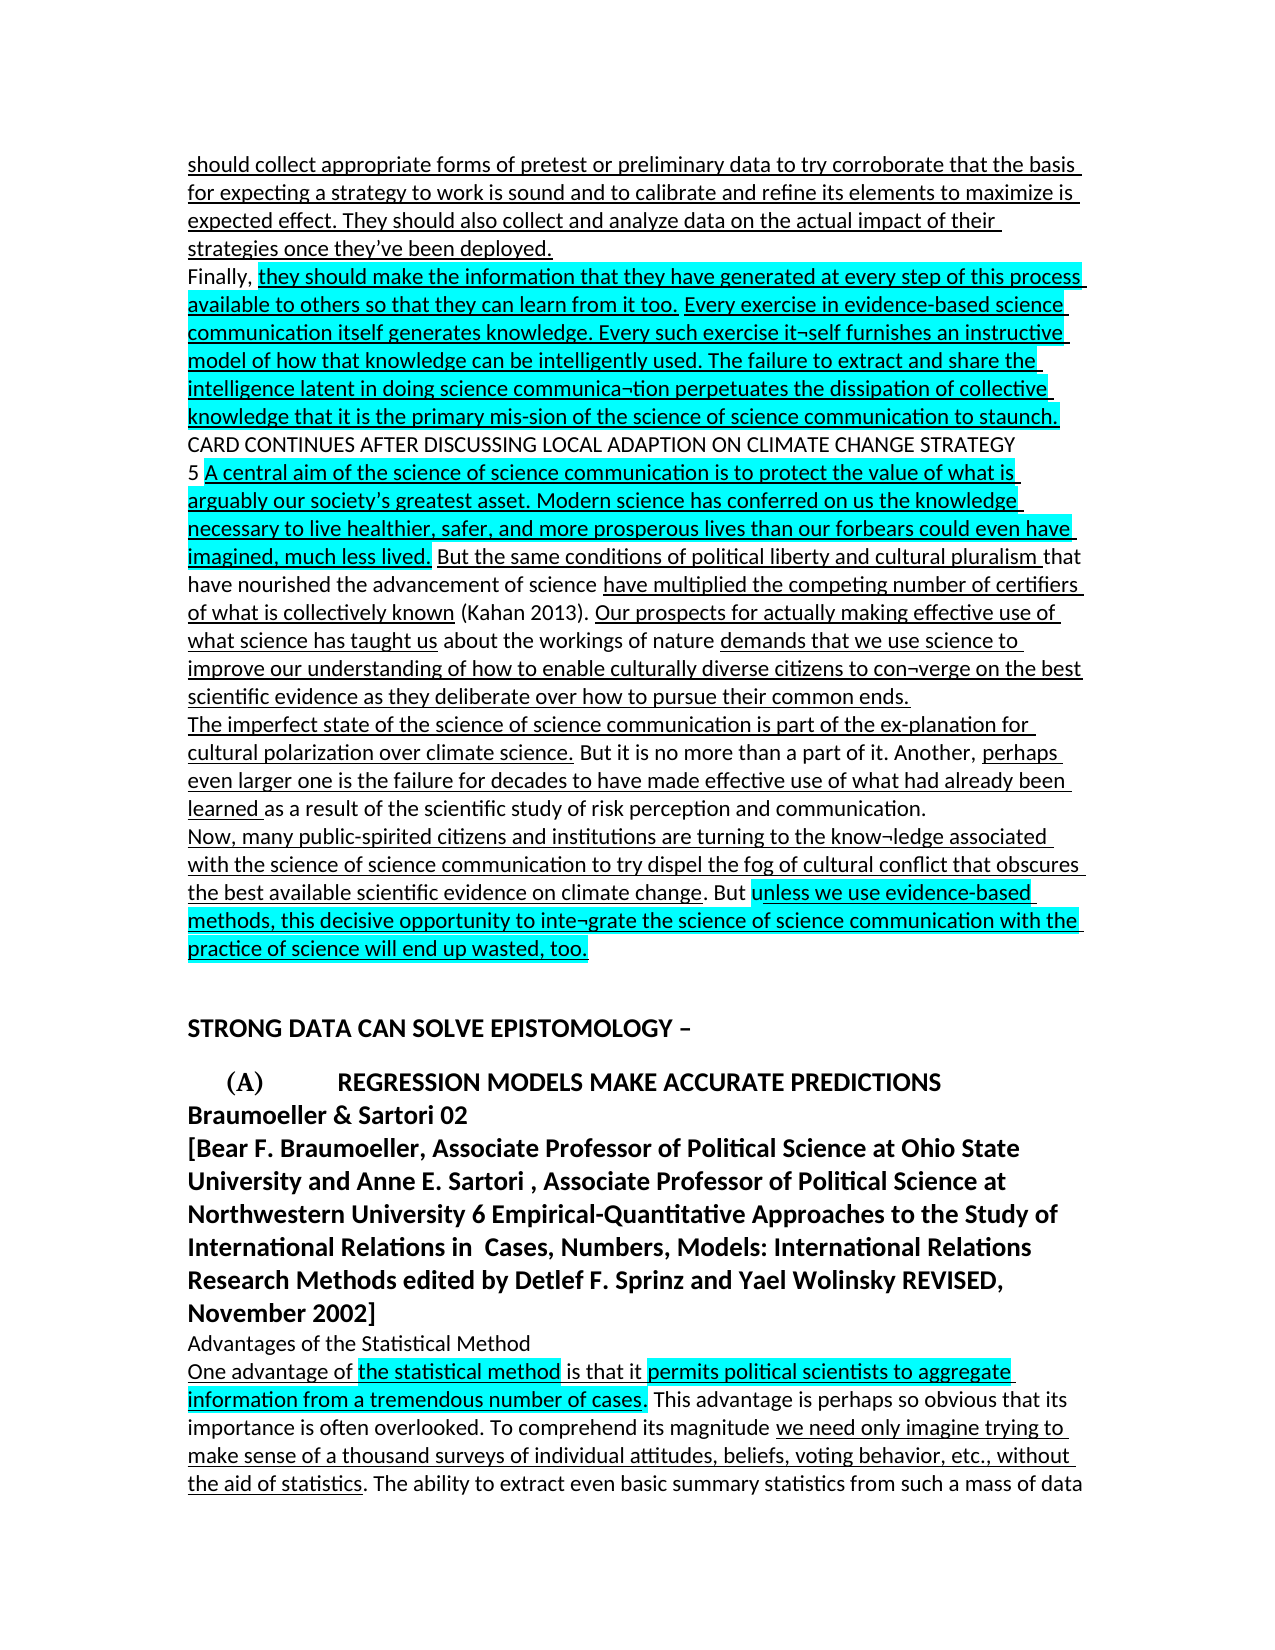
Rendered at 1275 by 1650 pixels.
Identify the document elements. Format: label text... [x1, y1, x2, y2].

text 5 A central aim of the science of science communication is to protect the value of what is arguably our society’s greatest asset. Modern science has conferred on us the knowledge necessary to live healthier, safer, and more prosperous lives than our forbears could even have imagined, much less lived. But the same conditions of political liberty and cultural pluralism that have nourished the advancement of science have multiplied the competing number of certifiers of what is collectively known (Kahan 2013). Our prospects for actually making effective use of what science has taught us about the workings of nature demands that we use science to improve our understanding of how to enable culturally diverse citizens to con¬verge on the best scientific evidence as they deliberate over how to pursue their common ends. [187, 458, 1087, 710]
text Advantages of the Statistical Method [187, 1329, 1087, 1357]
text The imperfect state of the science of science communication is part of the ex-planation for cultural polarization over climate science. But it is no more than a part of it. Another, perhaps even larger one is the failure for decades to have made effective use of what had already been learned as a result of the scientific study of risk perception and communication. [187, 710, 1087, 822]
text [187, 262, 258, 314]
text [Bear F. Braumoeller, Associate Professor of Political Science at Ohio State University and Anne E. Sartori , Associate Professor of Political Science at Northwestern University 6 Empirical-Quantitative Approaches to the Study of International Relations in Cases, Numbers, Models: International Relations Research Methods edited by Detlef F. Sprinz and Yael Wolinsky REVISED, November 2002] [187, 1131, 1087, 1329]
text Now, many public-spirited citizens and institutions are turning to the know¬ledge associated with the science of science communication to try dispel the fog of cultural conflict that obscures the best available scientific evidence on climate change. But unless we use evidence-based methods, this decisive opportunity to inte¬grate the science of science communication with the practice of science will end up wasted, too. [187, 822, 1087, 963]
text CARD CONTINUES AFTER DISCUSSING LOCAL ADAPTION ON CLIMATE CHANGE STRATEGY [187, 430, 1087, 458]
subtitle REGRESSION MODELS MAKE ACCURATE PREDICTIONS [225, 1065, 1087, 1098]
subtitle STRONG DATA CAN SOLVE EPISTOMOLOGY – [187, 1011, 1087, 1044]
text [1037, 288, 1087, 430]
text Braumoeller & Sartori 02 [187, 1098, 1087, 1131]
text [187, 150, 1087, 262]
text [187, 1357, 1087, 1498]
